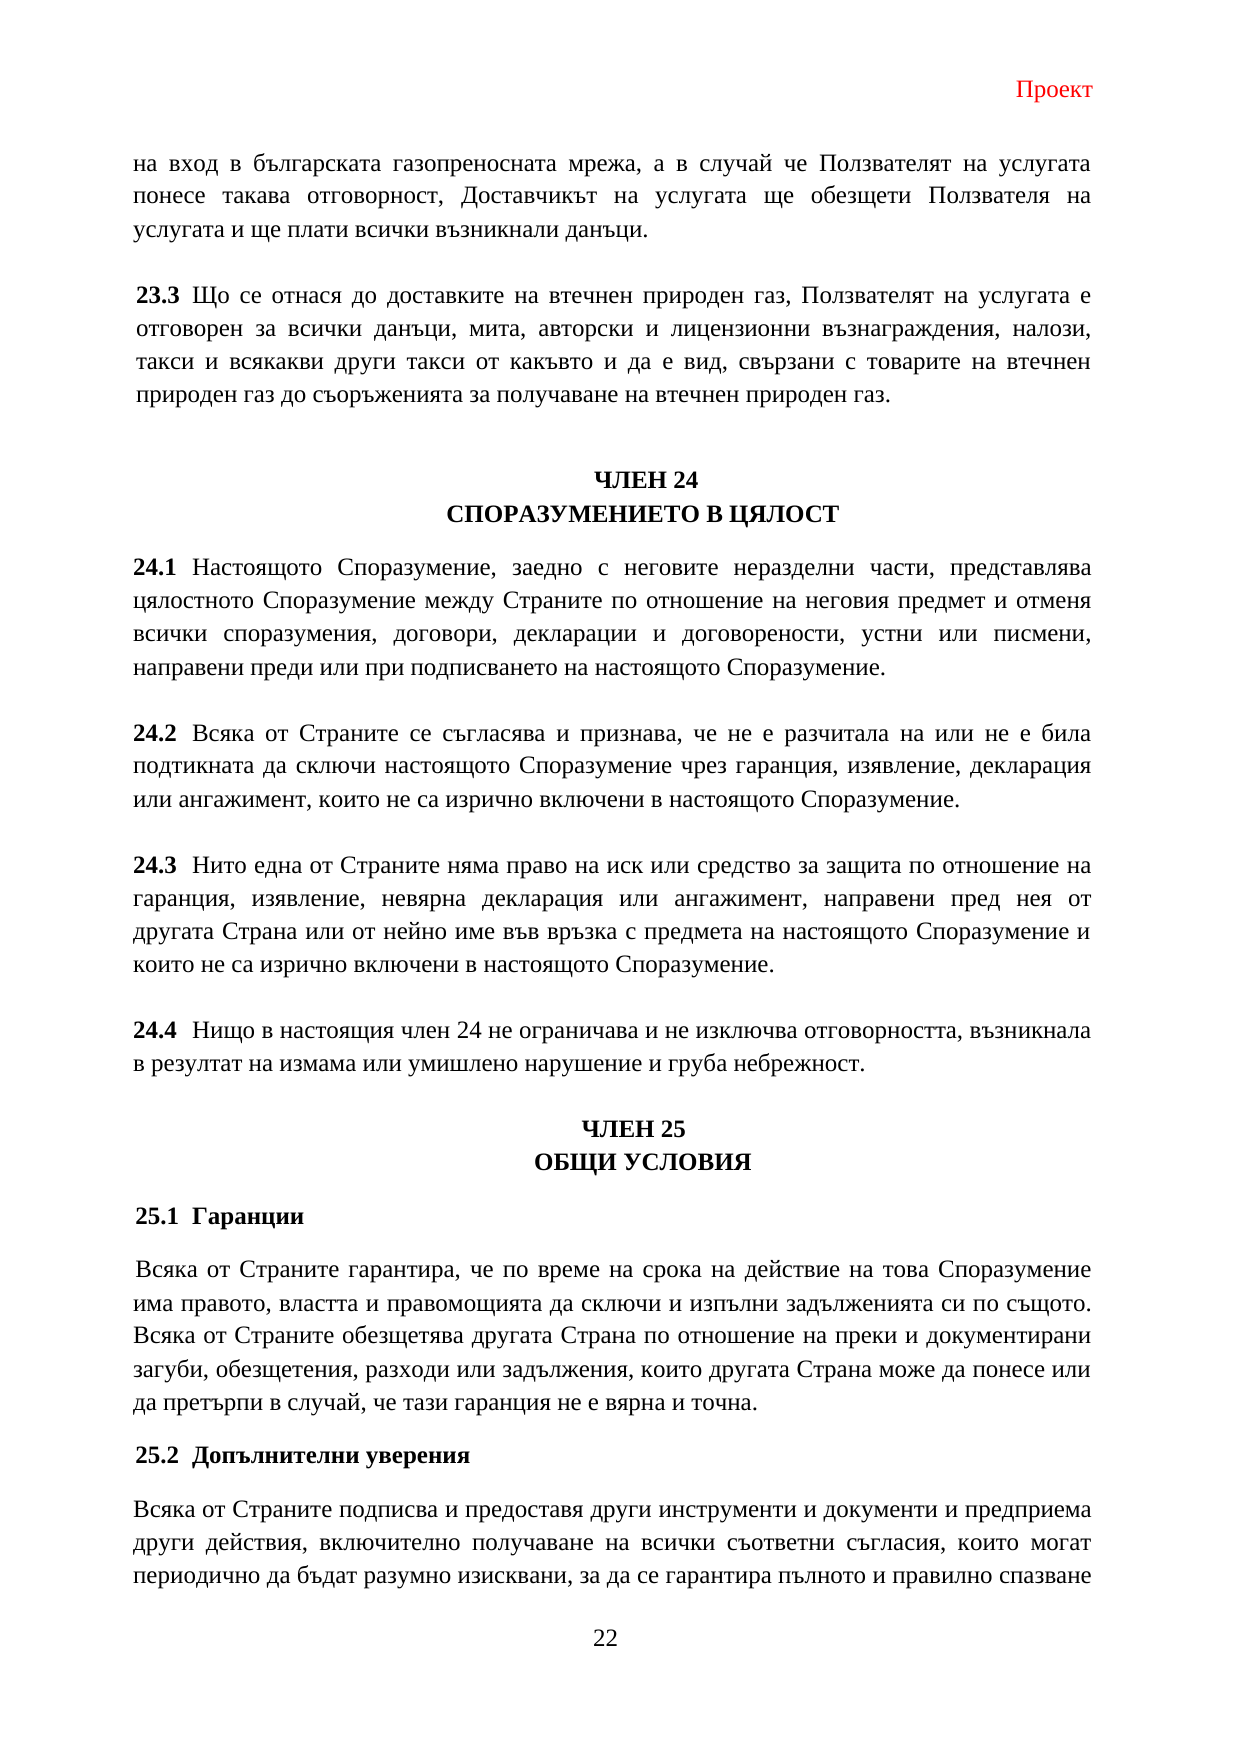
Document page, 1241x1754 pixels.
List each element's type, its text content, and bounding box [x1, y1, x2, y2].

text ЧЛЕН 24 [118, 466, 1093, 494]
list Нищо в настоящия член 24 не ограничава и не изключва отговорността, възникнала в резултат на измама или умишлено нарушение и груба небрежност. [133, 1015, 1093, 1077]
list Нито една от Страните няма право на иск или средство за защита по отношение на гаранция, изявление, невярна декларация или ангажимент, направени пред нея от другата Страна или от нейно име във връзка с предмета на настоящото Споразумение и които не са изрично включени в настоящото Споразумение. [133, 850, 1093, 977]
subtitle Гаранции [133, 1201, 1093, 1229]
list Всяка от Страните се съгласява и признава, че не е разчитала на или не е била подтикната да сключи настоящото Споразумение чрез гаранция, изявление, декларация или ангажимент, които не са изрично включени в настоящото Споразумение. [133, 718, 1093, 812]
list Настоящото Споразумение, заедно с неговите неразделни части, представлява цялостното Споразумение между Страните по отношение на неговия предмет и отменя всички споразумения, договори, декларации и договорености, устни или писмени, направени преди или при подписването на настоящото Споразумение. [133, 552, 1093, 680]
list Що се отнася до доставките на втечнен природен газ, Ползвателят на услугата е отговорен за всички данъци, мита, авторски и лицензионни възнаграждения, налози, такси и всякакви други такси от какъвто и да е вид, свързани с товарите на втечнен природен газ до съоръженията за получаване на втечнен природен газ. [136, 280, 1093, 407]
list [133, 148, 1093, 242]
text Всяка от Страните гарантира, че по време на срока на действие на това Споразумение има правото, властта и правомощията да сключи и изпълни задълженията си по същото. Всяка от Страните обезщетява другата Страна по отношение на преки и документирани загуби, обезщетения, разходи или задължения, които другата Страна може да понесе или да претърпи в случай, че тази гаранция не е вярна и точна. [133, 1254, 1093, 1415]
subtitle ОБЩИ УСЛОВИЯ [193, 1147, 1093, 1176]
text ЧЛЕН 25 [118, 1114, 1093, 1143]
subtitle Допълнителни уверения [133, 1441, 1093, 1469]
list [133, 1494, 1093, 1589]
subtitle СПОРАЗУМЕНИЕТО В ЦЯЛОСТ [193, 499, 1093, 527]
